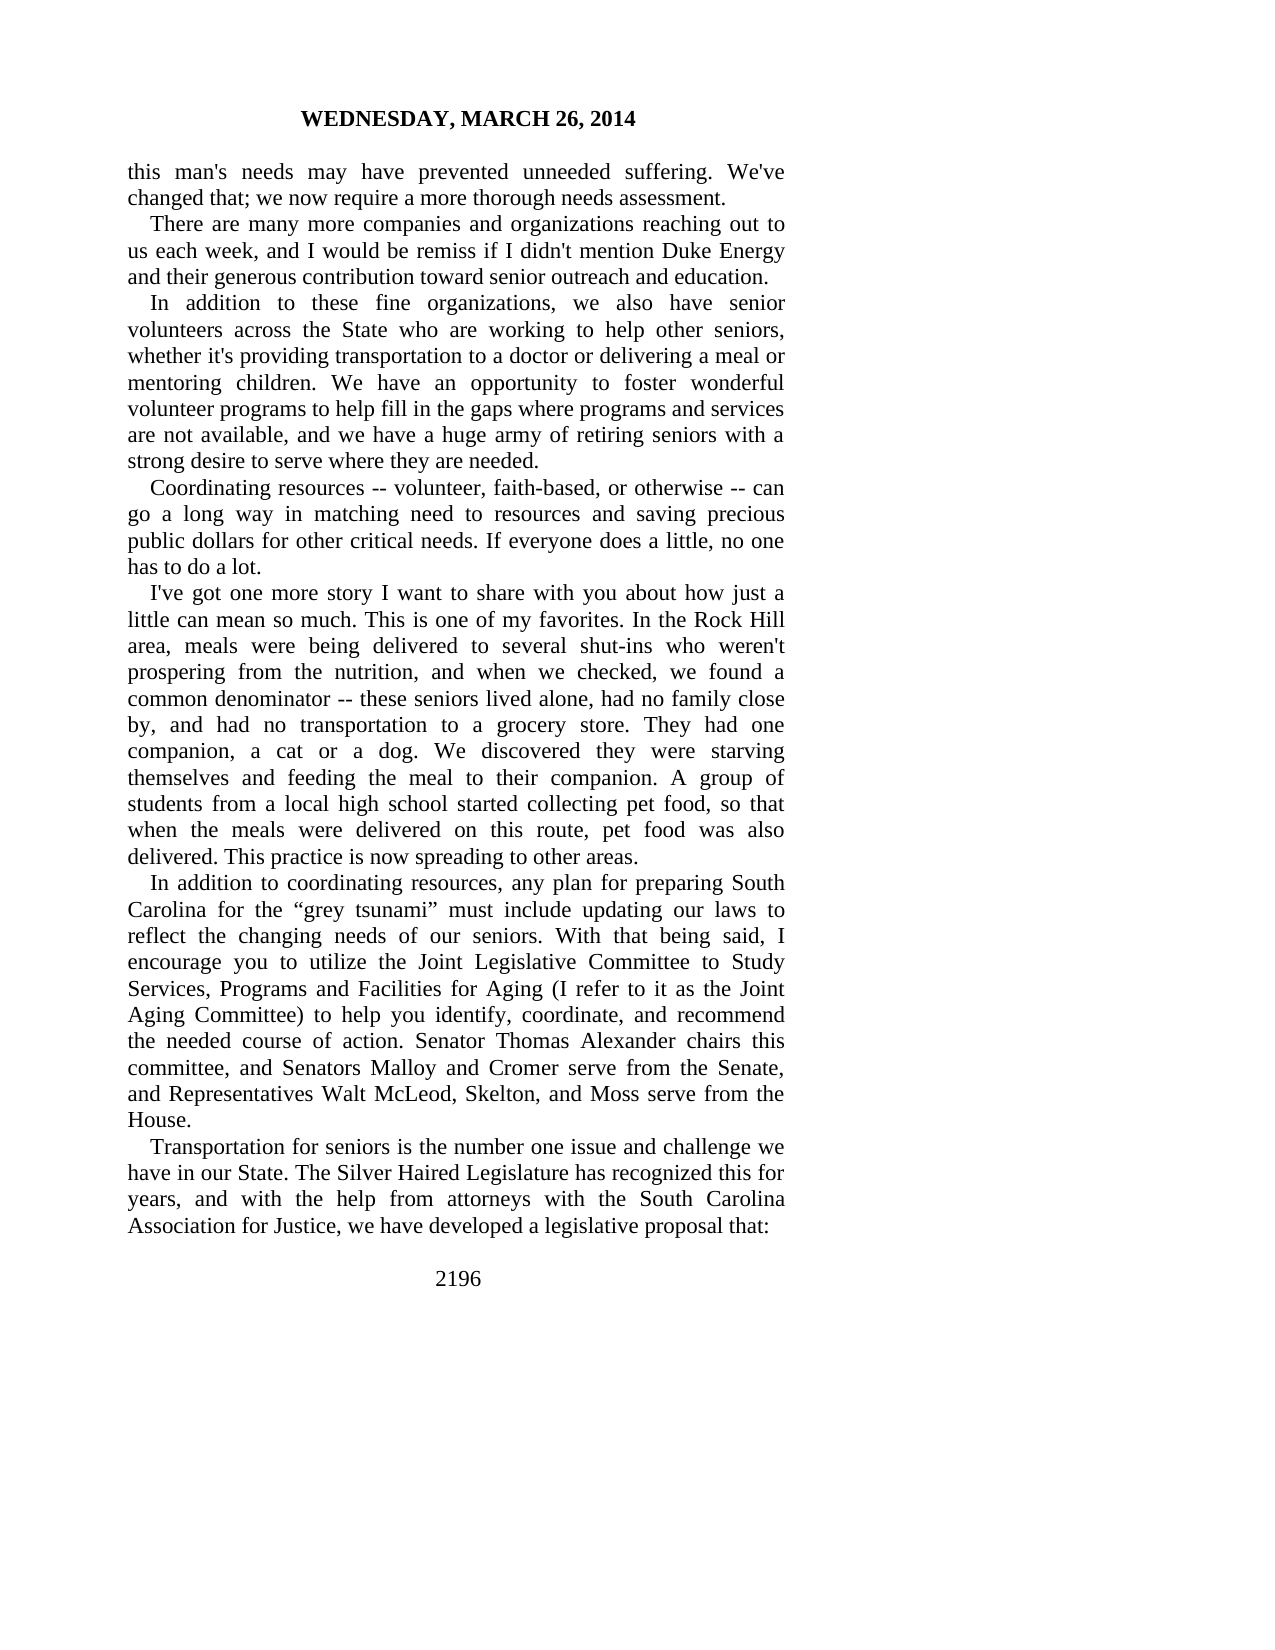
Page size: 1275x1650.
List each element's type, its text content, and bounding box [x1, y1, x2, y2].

text In addition to coordinating resources, any plan for preparing South Carolina for the “grey tsunami” must include updating our laws to reflect the changing needs of our seniors. With that being said, I encourage you to utilize the Joint Legislative Committee to Study Services, Programs and Facilities for Aging (I refer to it as the Joint Aging Committee) to help you identify, coordinate, and recommend the needed course of action. Senator Thomas Alexander chairs this committee, and Senators Malloy and Cromer serve from the Senate, and Representatives Walt McLeod, Skelton, and Moss serve from the House. [127, 869, 786, 1133]
text I've got one more story I want to share with you about how just a little can mean so much. This is one of my favorites. In the Rock Hill area, meals were being delivered to several shut-ins who weren't prospering from the nutrition, and when we checked, we found a common denominator -- these seniors lived alone, had no family close by, and had no transportation to a grocery store. They had one companion, a cat or a dog. We discovered they were starving themselves and feeding the meal to their companion. A group of students from a local high school started collecting pet food, so that when the meals were delivered on this route, pet food was also delivered. This practice is now spreading to other areas. [127, 579, 786, 869]
text Coordinating resources -- volunteer, faith-based, or otherwise -- can go a long way in matching need to resources and saving precious public dollars for other critical needs. If everyone does a little, no one has to do a lot. [127, 474, 786, 579]
text In addition to these fine organizations, we also have senior volunteers across the State who are working to help other seniors, whether it's providing transportation to a doctor or delivering a meal or mentoring children. We have an opportunity to foster wonderful volunteer programs to help fill in the gaps where programs and services are not available, and we have a huge army of retiring seniors with a strong desire to serve where they are needed. [127, 289, 786, 474]
text Transportation for seniors is the number one issue and challenge we have in our State. The Silver Haired Legislature has recognized this for years, and with the help from attorneys with the South Carolina Association for Justice, we have developed a legislative proposal that: [127, 1133, 786, 1238]
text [127, 158, 786, 210]
text There are many more companies and organizations reaching out to us each week, and I would be remiss if I didn't mention Duke Energy and their generous contribution toward senior outreach and education. [127, 210, 786, 289]
